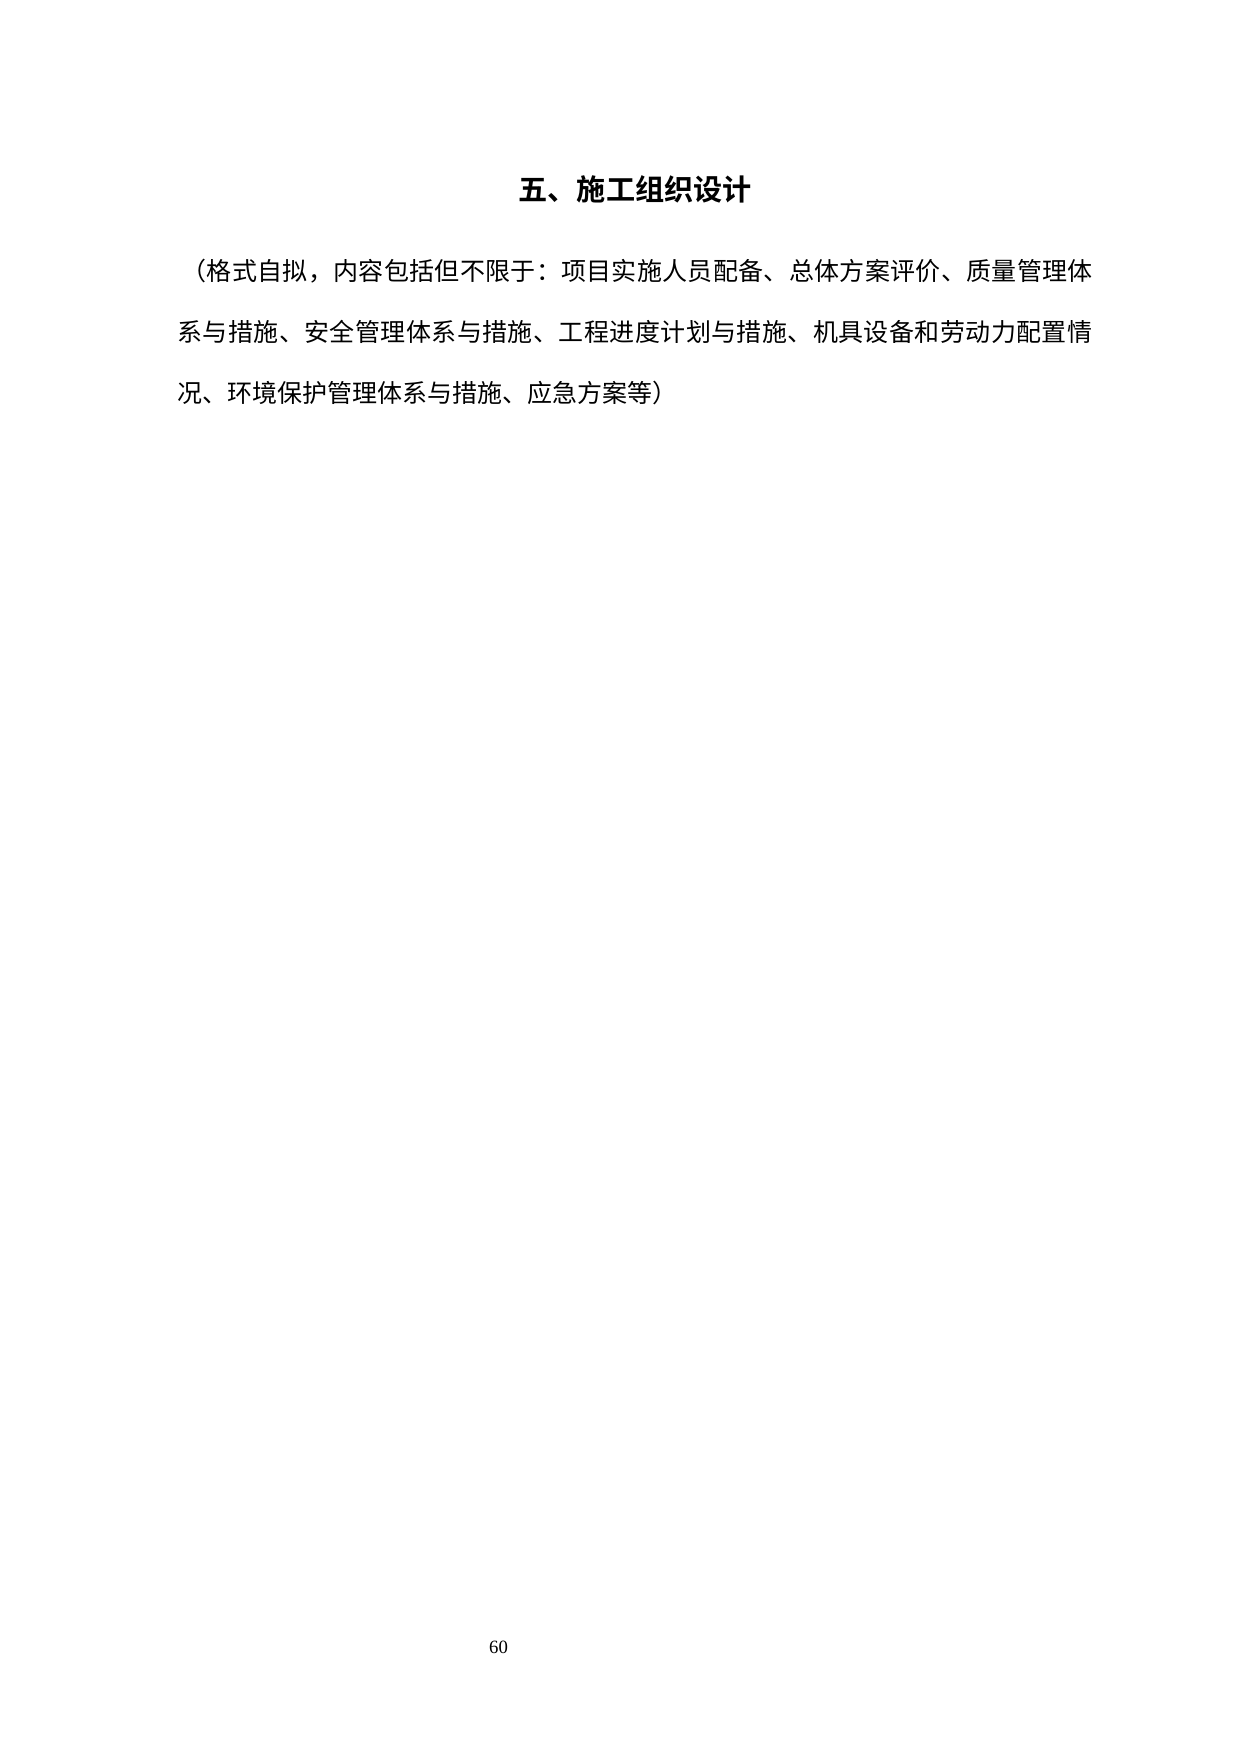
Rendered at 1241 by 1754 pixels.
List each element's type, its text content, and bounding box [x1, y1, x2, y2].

text （格式自拟，内容包括但不限于：项目实施人员配备、总体方案评价、质量管理体系与措施、安全管理体系与措施、工程进度计划与措施、机具设备和劳动力配置情况、环境保护管理体系与措施、应急方案等） [177, 250, 1093, 412]
text 五、施工组织设计 [177, 148, 1093, 229]
